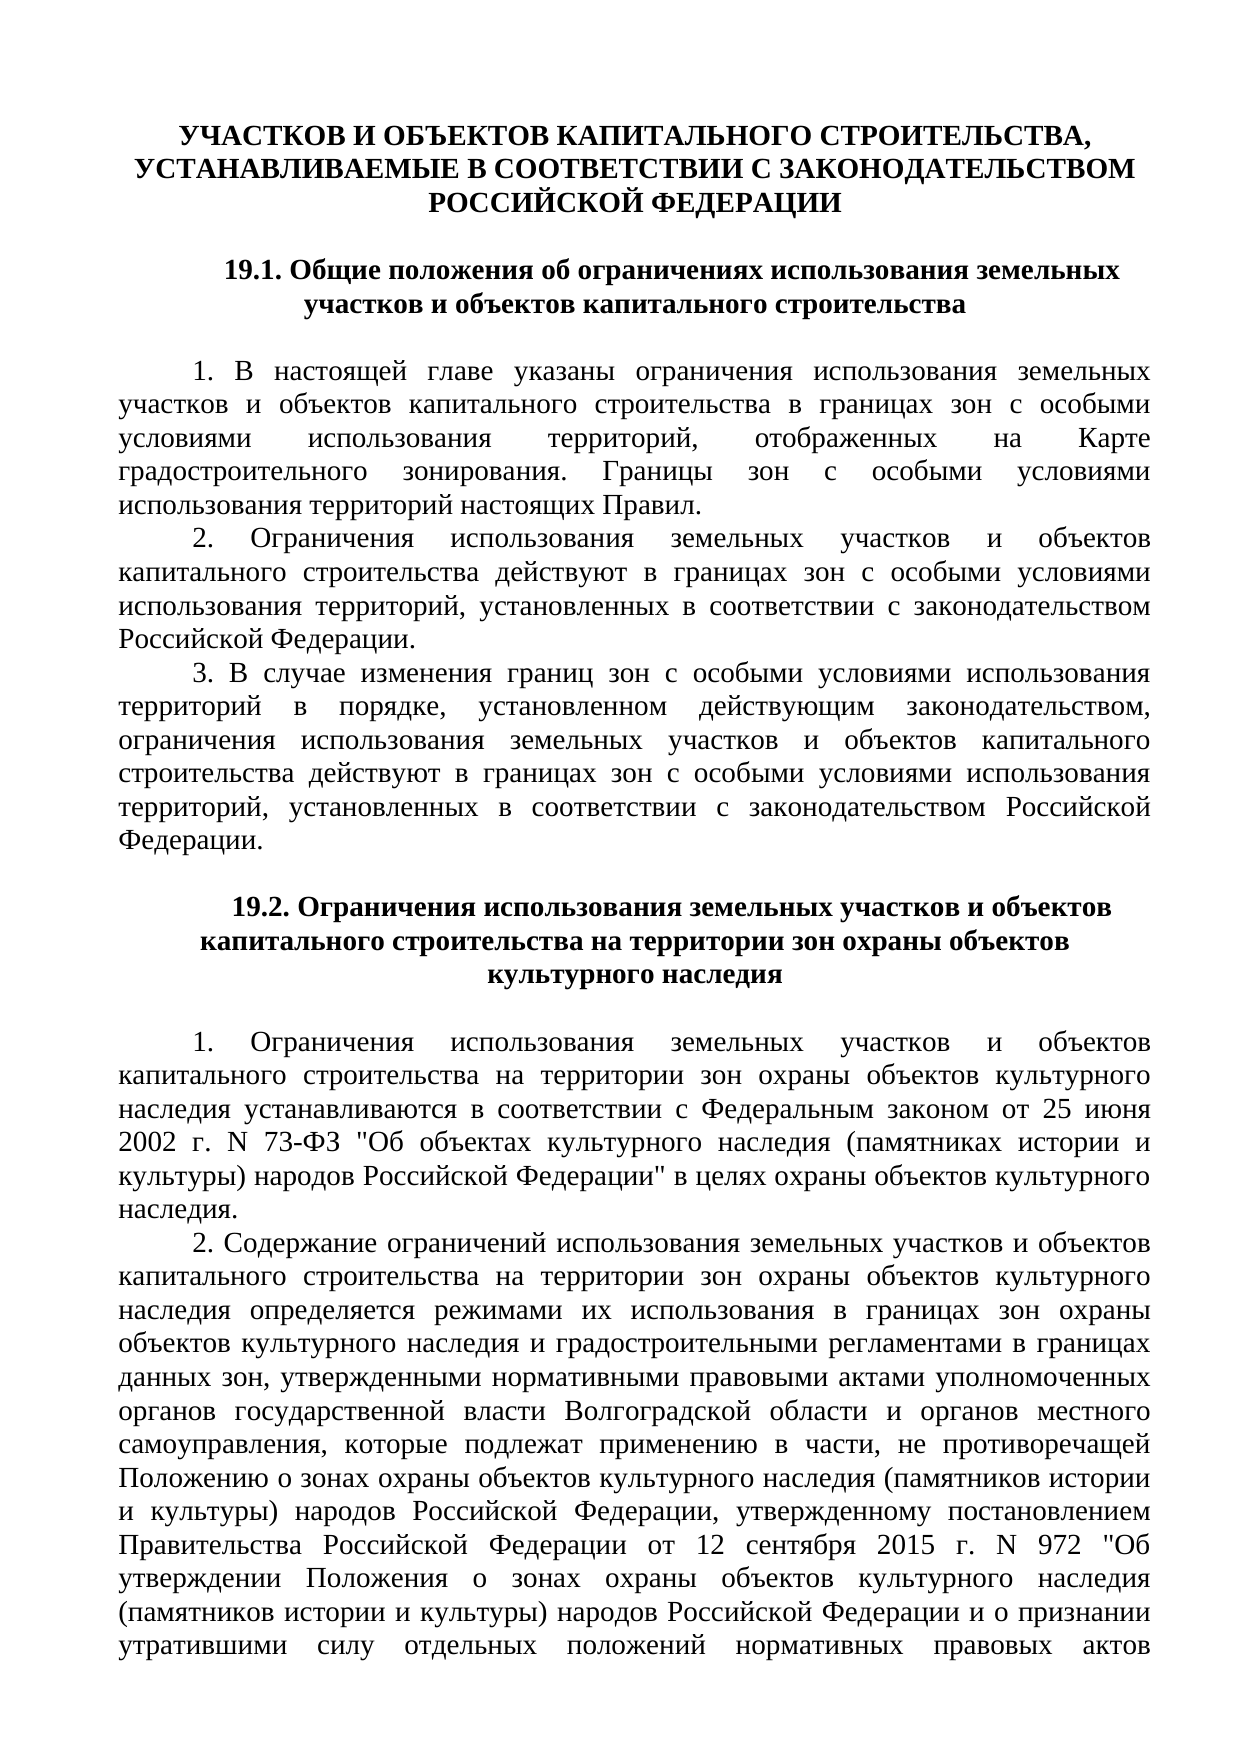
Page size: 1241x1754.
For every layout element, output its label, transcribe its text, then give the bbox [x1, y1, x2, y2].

text 19.1. Общие положения об ограничениях использования земельных участков и объектов капитального строительства [118, 252, 1152, 319]
text 1. Ограничения использования земельных участков и объектов капитального строительства на территории зон охраны объектов культурного наследия устанавливаются в соответствии с Федеральным законом от 25 июня 2002 г. N 73-ФЗ "Об объектах культурного наследия (памятниках истории и культуры) народов Российской Федерации" в целях охраны объектов культурного наследия. [118, 1024, 1152, 1225]
text 19.2. Ограничения использования земельных участков и объектов капитального строительства на территории зон охраны объектов культурного наследия [118, 889, 1152, 990]
text 1. В настоящей главе указаны ограничения использования земельных участков и объектов капитального строительства в границах зон с особыми условиями использования территорий, отображенных на Карте градостроительного зонирования. Границы зон с особыми условиями использования территорий настоящих Правил. [118, 353, 1152, 521]
text 2. Ограничения использования земельных участков и объектов капитального строительства действуют в границах зон с особыми условиями использования территорий, установленных в соответствии с законодательством Российской Федерации. [118, 521, 1152, 655]
text 3. В случае изменения границ зон с особыми условиями использования территорий в порядке, установленном действующим законодательством, ограничения использования земельных участков и объектов капитального строительства действуют в границах зон с особыми условиями использования территорий, установленных в соответствии с законодательством Российской Федерации. [118, 655, 1152, 856]
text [118, 1225, 1152, 1661]
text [118, 118, 1152, 219]
